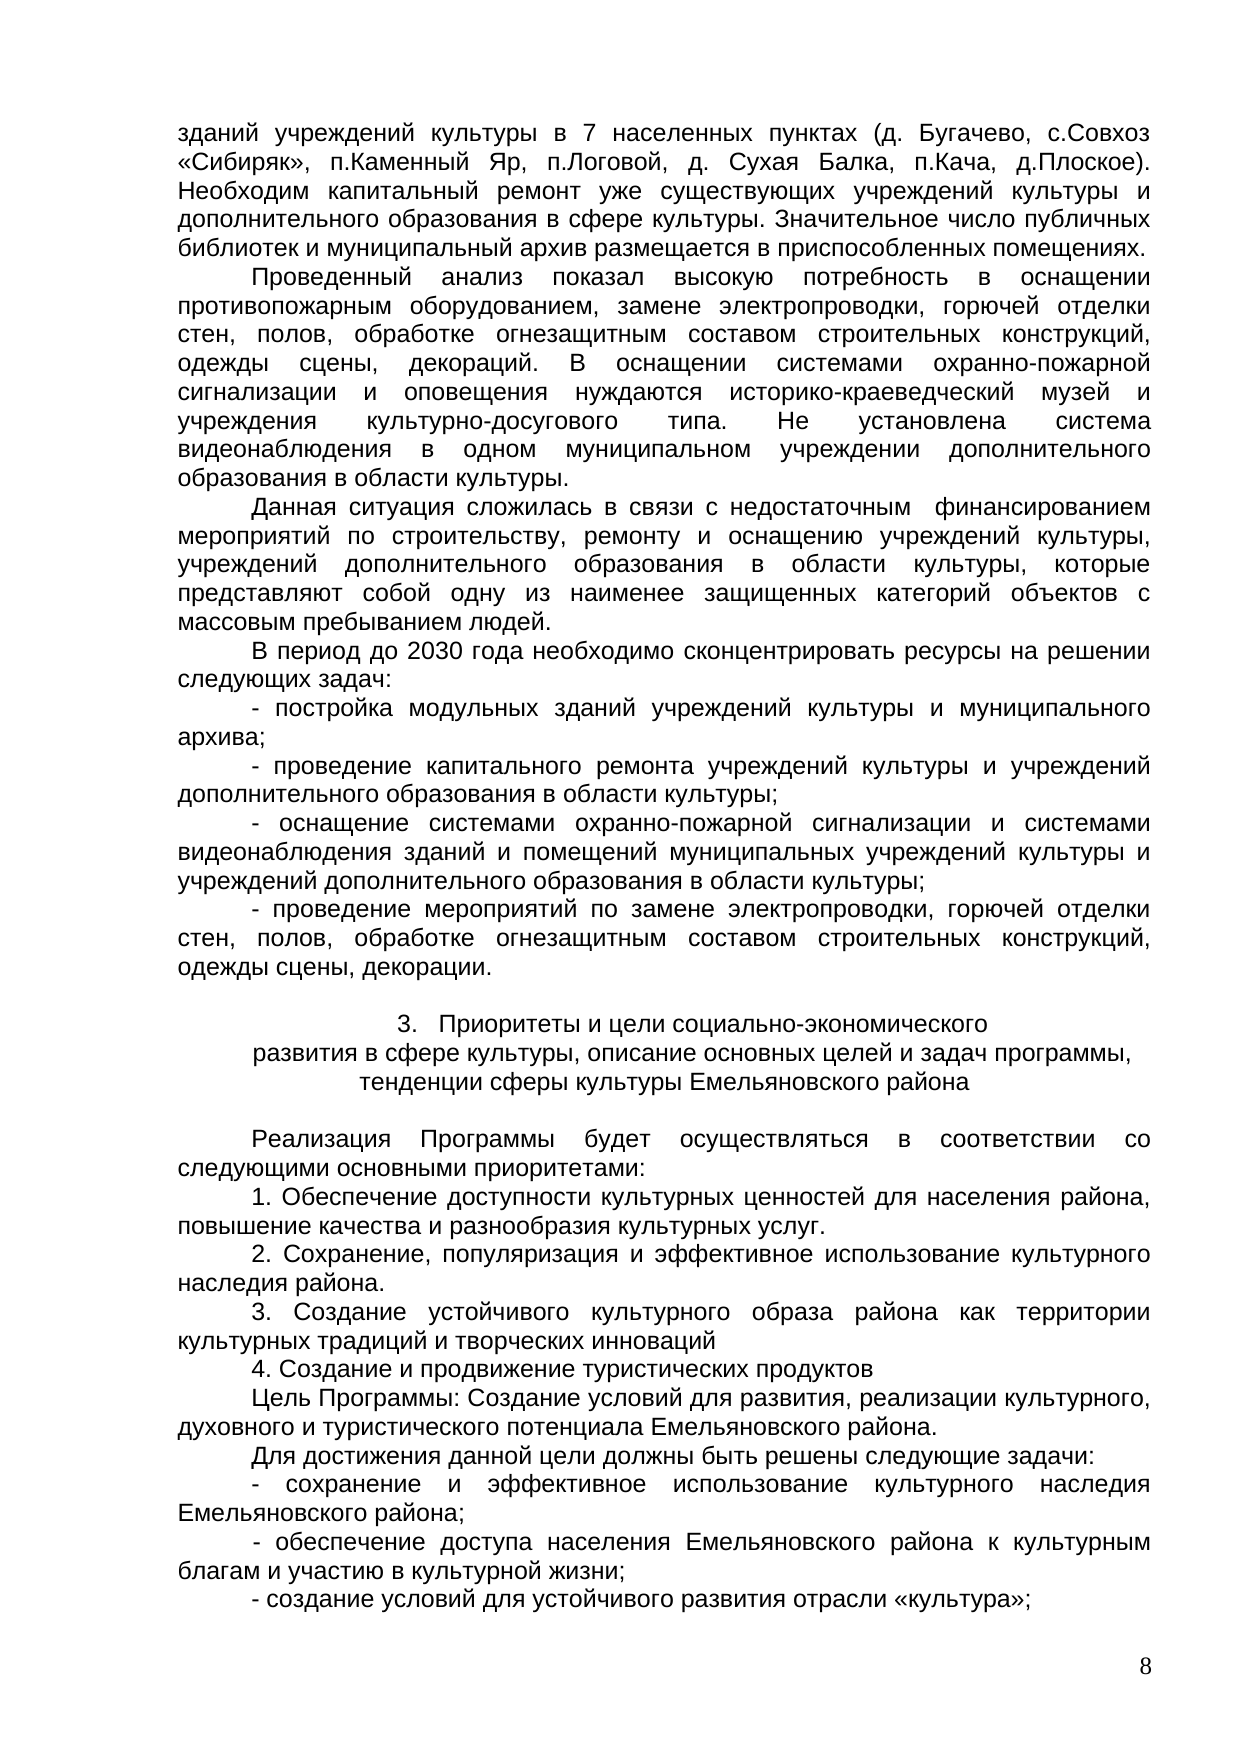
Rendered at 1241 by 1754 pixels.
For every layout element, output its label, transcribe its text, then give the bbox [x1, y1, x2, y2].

text развития в сфере культуры, описание основных целей и задач программы, тенденции сферы культуры Емельяновского района [177, 1038, 1152, 1096]
text - обеспечение доступа населения Емельяновского района к культурным благам и участию в культурной жизни; [177, 1527, 1152, 1584]
text 3. Приоритеты и цели социально-экономического [177, 1009, 1152, 1038]
text Реализация Программы будет осуществляться в соответствии со следующими основными приоритетами: [177, 1124, 1152, 1182]
text 2. Сохранение, популяризация и эффективное использование культурного наследия района. [177, 1239, 1152, 1297]
text - проведение капитального ремонта учреждений культуры и учреждений дополнительного образования в области культуры; [177, 751, 1152, 808]
text - постройка модульных зданий учреждений культуры и муниципального архива; [177, 693, 1152, 751]
text Цель Программы: Создание условий для развития, реализации культурного, духовного и туристического потенциала Емельяновского района. [177, 1383, 1152, 1441]
text Данная ситуация сложилась в связи с недостаточным финансированием мероприятий по строительству, ремонту и оснащению учреждений культуры, учреждений дополнительного образования в области культуры, которые представляют собой одну из наименее защищенных категорий объектов с массовым пребыванием людей. [177, 492, 1152, 636]
text 3. Создание устойчивого культурного образа района как территории культурных традиций и творческих инноваций [177, 1297, 1152, 1354]
text - проведение мероприятий по замене электропроводки, горючей отделки стен, полов, обработке огнезащитным составом строительных конструкций, одежды сцены, декорации. [177, 894, 1152, 981]
text - создание условий для устойчивого развития отрасли «культура»; [177, 1584, 1152, 1613]
text - оснащение системами охранно-пожарной сигнализации и системами видеонаблюдения зданий и помещений муниципальных учреждений культуры и учреждений дополнительного образования в области культуры; [177, 808, 1152, 894]
text В период до 2030 года необходимо сконцентрировать ресурсы на решении следующих задач: [177, 636, 1152, 693]
text Проведенный анализ показал высокую потребность в оснащении противопожарным оборудованием, замене электропроводки, горючей отделки стен, полов, обработке огнезащитным составом строительных конструкций, одежды сцены, декораций. В оснащении системами охранно-пожарной сигнализации и оповещения нуждаются историко-краеведческий музей и учреждения культурно-досугового типа. Не установлена система видеонаблюдения в одном муниципальном учреждении дополнительного образования в области культуры. [177, 262, 1152, 492]
text - сохранение и эффективное использование культурного наследия Емельяновского района; [177, 1469, 1152, 1527]
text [177, 118, 1152, 262]
text 1. Обеспечение доступности культурных ценностей для населения района, повышение качества и разнообразия культурных услуг. [177, 1182, 1152, 1239]
text 4. Создание и продвижение туристических продуктов [177, 1354, 1152, 1383]
text Для достижения данной цели должны быть решены следующие задачи: [177, 1441, 1152, 1469]
